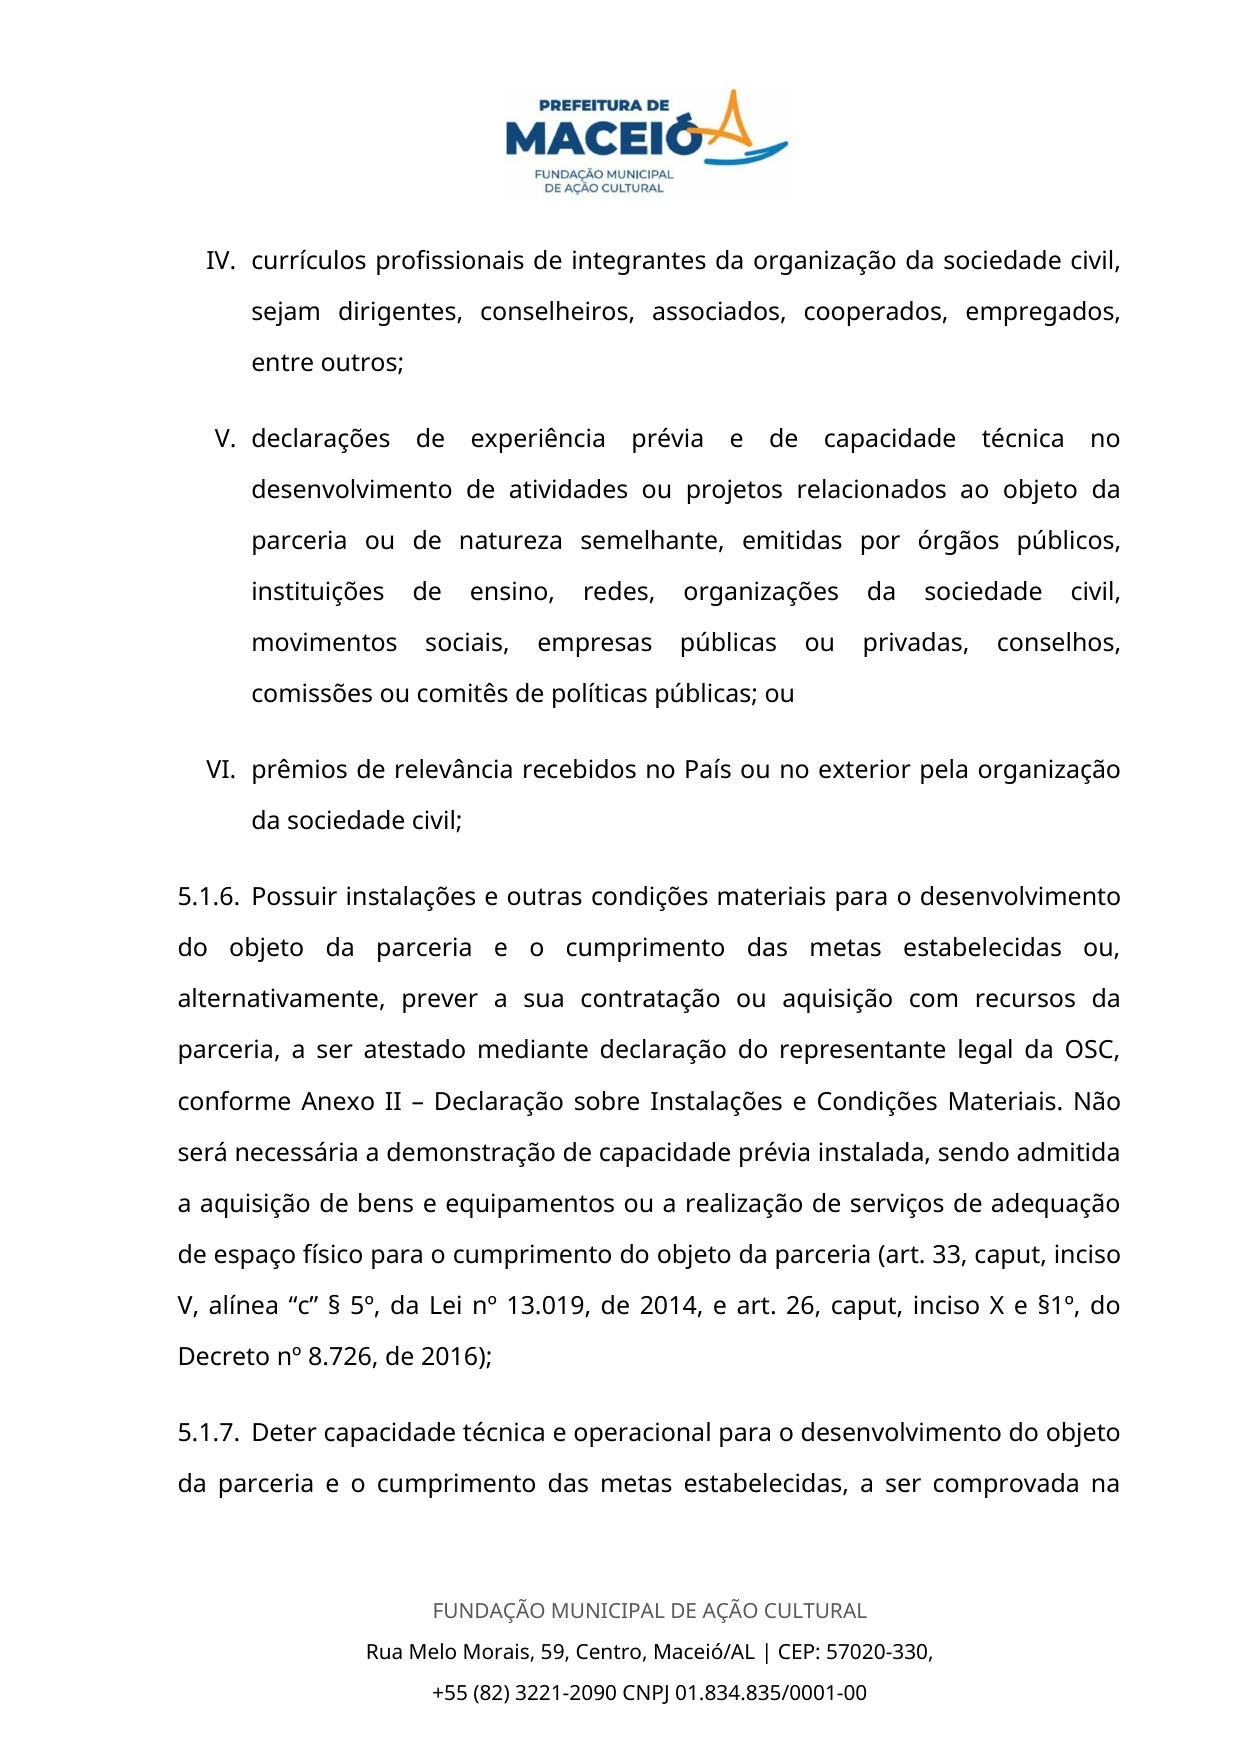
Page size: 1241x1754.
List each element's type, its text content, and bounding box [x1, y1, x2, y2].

list prêmios de relevância recebidos no País ou no exterior pela organização da sociedade civil; [236, 752, 1122, 837]
list Possuir instalações e outras condições materiais para o desenvolvimento do objeto da parceria e o cumprimento das metas estabelecidas ou, alternativamente, prever a sua contratação ou aquisição com recursos da parceria, a ser atestado mediante declaração do representante legal da OSC, conforme Anexo II – Declaração sobre Instalações e Condições Materiais. Não será necessária a demonstração de capacidade prévia instalada, sendo admitida a aquisição de bens e equipamentos ou a realização de serviços de adequação de espaço físico para o cumprimento do objeto da parceria (art. 33, caput, inciso V, alínea “c” § 5º, da Lei nº 13.019, de 2014, e art. 26, caput, inciso X e §1º, do Decreto nº 8.726, de 2016); [177, 879, 1122, 1372]
list currículos profissionais de integrantes da organização da sociedade civil, sejam dirigentes, conselheiros, associados, cooperados, empregados, entre outros; [236, 242, 1122, 379]
list declarações de experiência prévia e de capacidade técnica no desenvolvimento de atividades ou projetos relacionados ao objeto da parceria ou de natureza semelhante, emitidas por órgãos públicos, instituições de ensino, redes, organizações da sociedade civil, movimentos sociais, empresas públicas ou privadas, conselhos, comissões ou comitês de políticas públicas; ou [236, 421, 1122, 710]
picture [502, 86, 797, 202]
